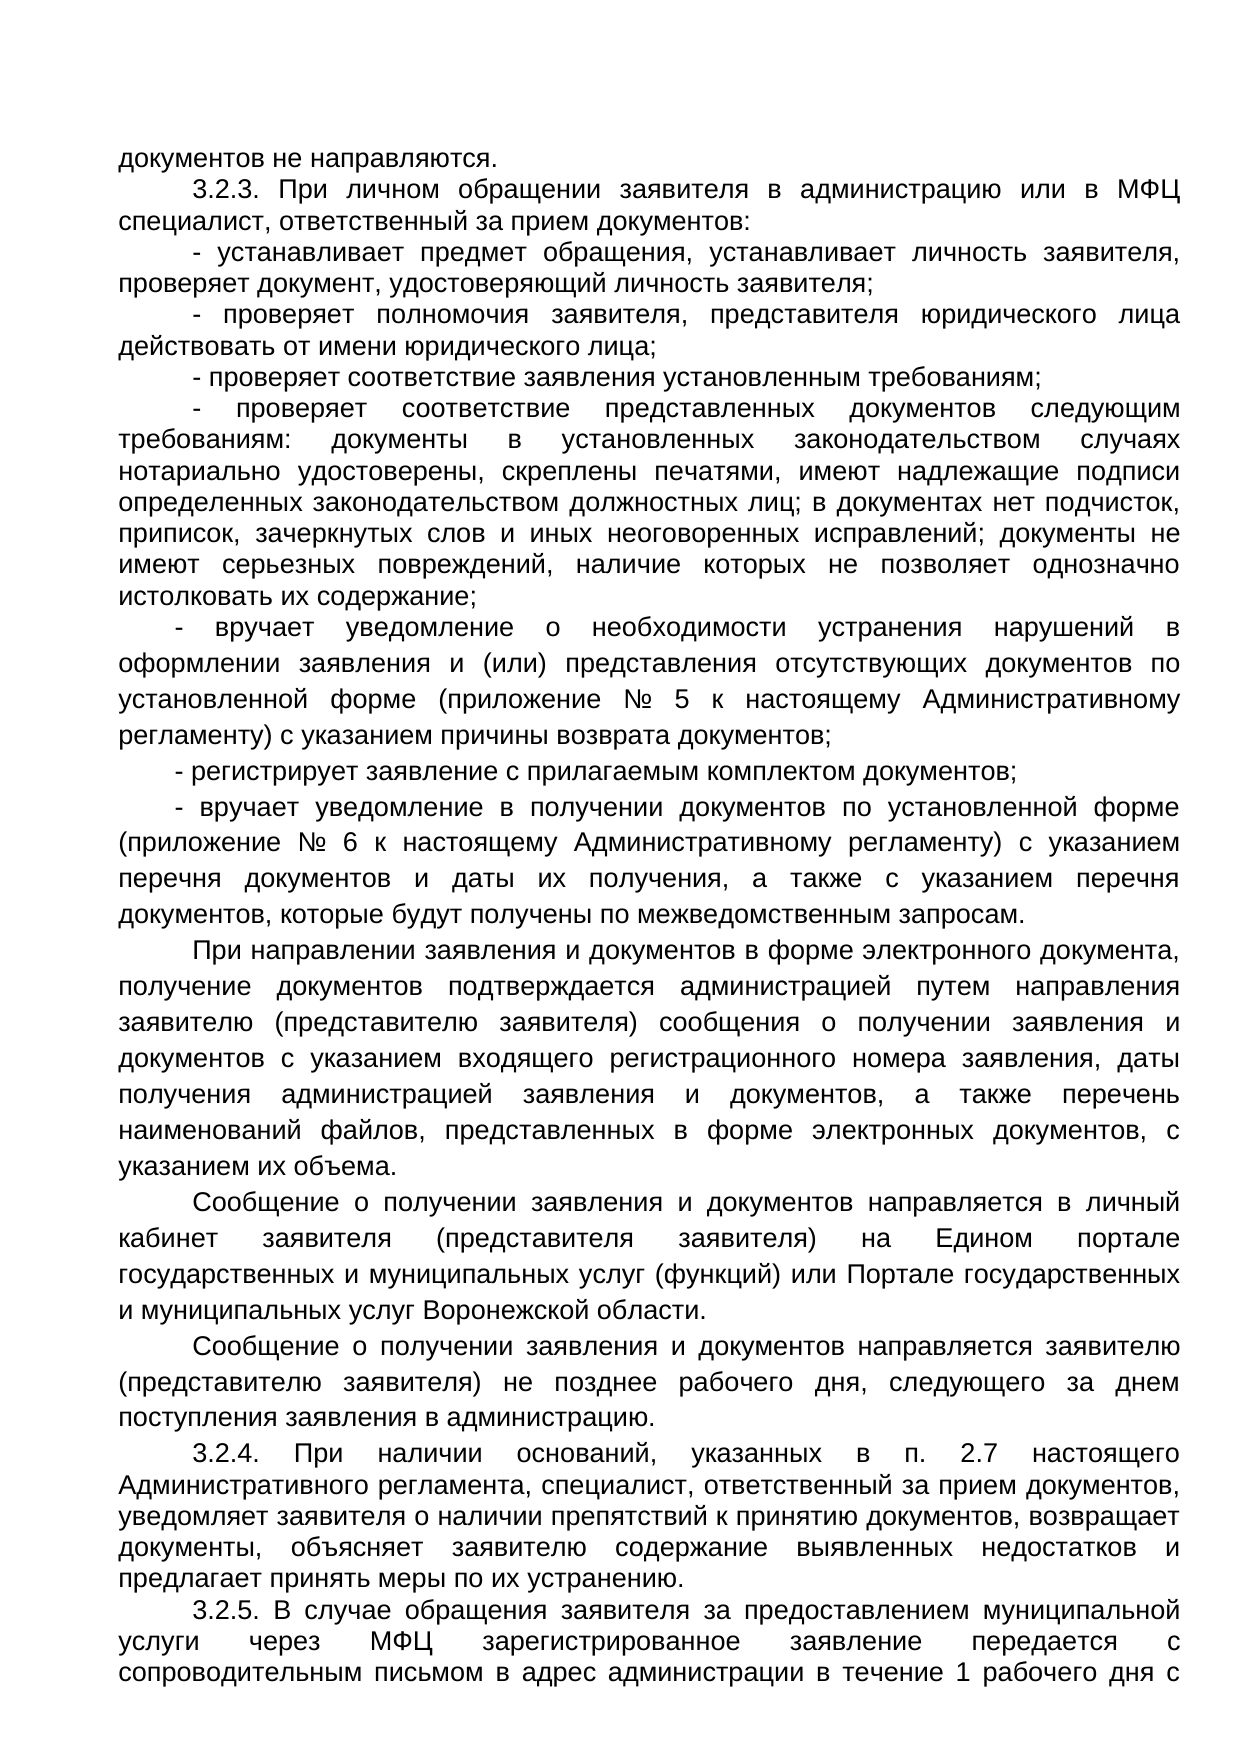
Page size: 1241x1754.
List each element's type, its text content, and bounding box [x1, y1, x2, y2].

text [118, 1594, 1181, 1687]
text Сообщение о получении заявления и документов направляется заявителю (представителю заявителя) не позднее рабочего дня, следующего за днем поступления заявления в администрацию. [118, 1329, 1181, 1433]
text - проверяет соответствие представленных документов следующим требованиям: документы в установленных законодательством случаях нотариально удостоверены, скреплены печатями, имеют надлежащие подписи определенных законодательством должностных лиц; в документах нет подчисток, приписок, зачеркнутых слов и иных неоговоренных исправлений; документы не имеют серьезных повреждений, наличие которых не позволяет однозначно истолковать их содержание; [118, 392, 1181, 611]
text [118, 142, 1181, 173]
text - проверяет полномочия заявителя, представителя юридического лица действовать от имени юридического лица; [118, 298, 1181, 361]
text - устанавливает предмет обращения, устанавливает личность заявителя, проверяет документ, удостоверяющий личность заявителя; [118, 236, 1181, 298]
text 3.2.4. При наличии оснований, указанных в п. 2.7 настоящего Административного регламента, специалист, ответственный за прием документов, уведомляет заявителя о наличии препятствий к принятию документов, возвращает документы, объясняет заявителю содержание выявленных недостатков и предлагает принять меры по их устранению. [118, 1437, 1181, 1594]
text Сообщение о получении заявления и документов направляется в личный кабинет заявителя (представителя заявителя) на Едином портале государственных и муниципальных услуг (функций) или Портале государственных и муниципальных услуг Воронежской области. [118, 1186, 1181, 1325]
text - регистрирует заявление с прилагаемым комплектом документов; [118, 754, 1181, 786]
text - вручает уведомление в получении документов по установленной форме (приложение № 6 к настоящему Административному регламенту) с указанием перечня документов и даты их получения, а также с указанием перечня документов, которые будут получены по межведомственным запросам. [118, 791, 1181, 929]
text - вручает уведомление о необходимости устранения нарушений в оформлении заявления и (или) представления отсутствующих документов по установленной форме (приложение № 5 к настоящему Административному регламенту) с указанием причины возврата документов; [118, 611, 1181, 750]
text - проверяет соответствие заявления установленным требованиям; [118, 361, 1181, 392]
text 3.2.3. При личном обращении заявителя в администрацию или в МФЦ специалист, ответственный за прием документов: [118, 173, 1181, 236]
text При направлении заявления и документов в форме электронного документа, получение документов подтверждается администрацией путем направления заявителю (представителю заявителя) сообщения о получении заявления и документов с указанием входящего регистрационного номера заявления, даты получения администрацией заявления и документов, а также перечень наименований файлов, представленных в форме электронных документов, с указанием их объема. [118, 934, 1181, 1181]
